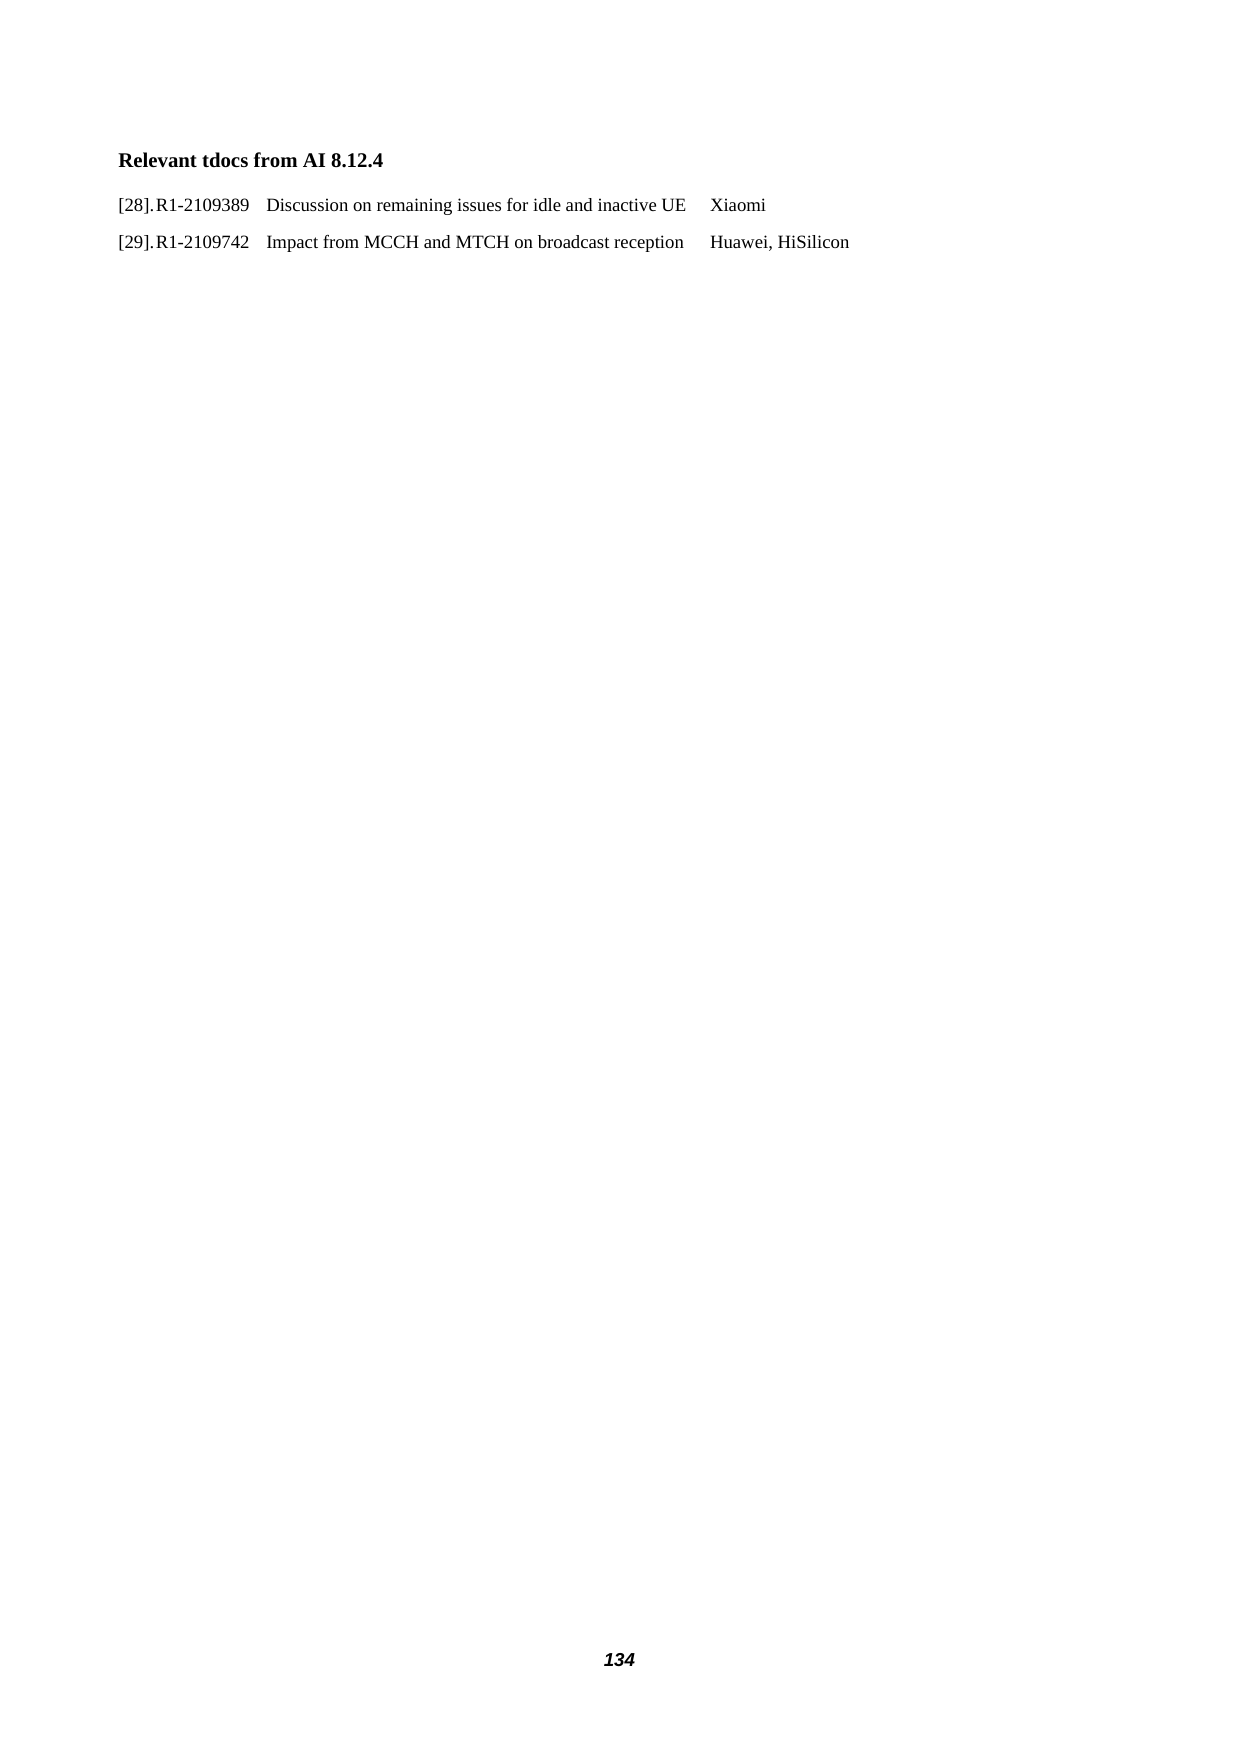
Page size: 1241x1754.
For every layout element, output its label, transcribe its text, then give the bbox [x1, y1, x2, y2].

text Relevant tdocs from AI 8.12.4 [118, 148, 1122, 172]
list R1-2109742 Impact from MCCH and MTCH on broadcast reception Huawei, HiSilicon [118, 231, 1122, 253]
list R1-2109389 Discussion on remaining issues for idle and inactive UE Xiaomi [118, 194, 1122, 216]
